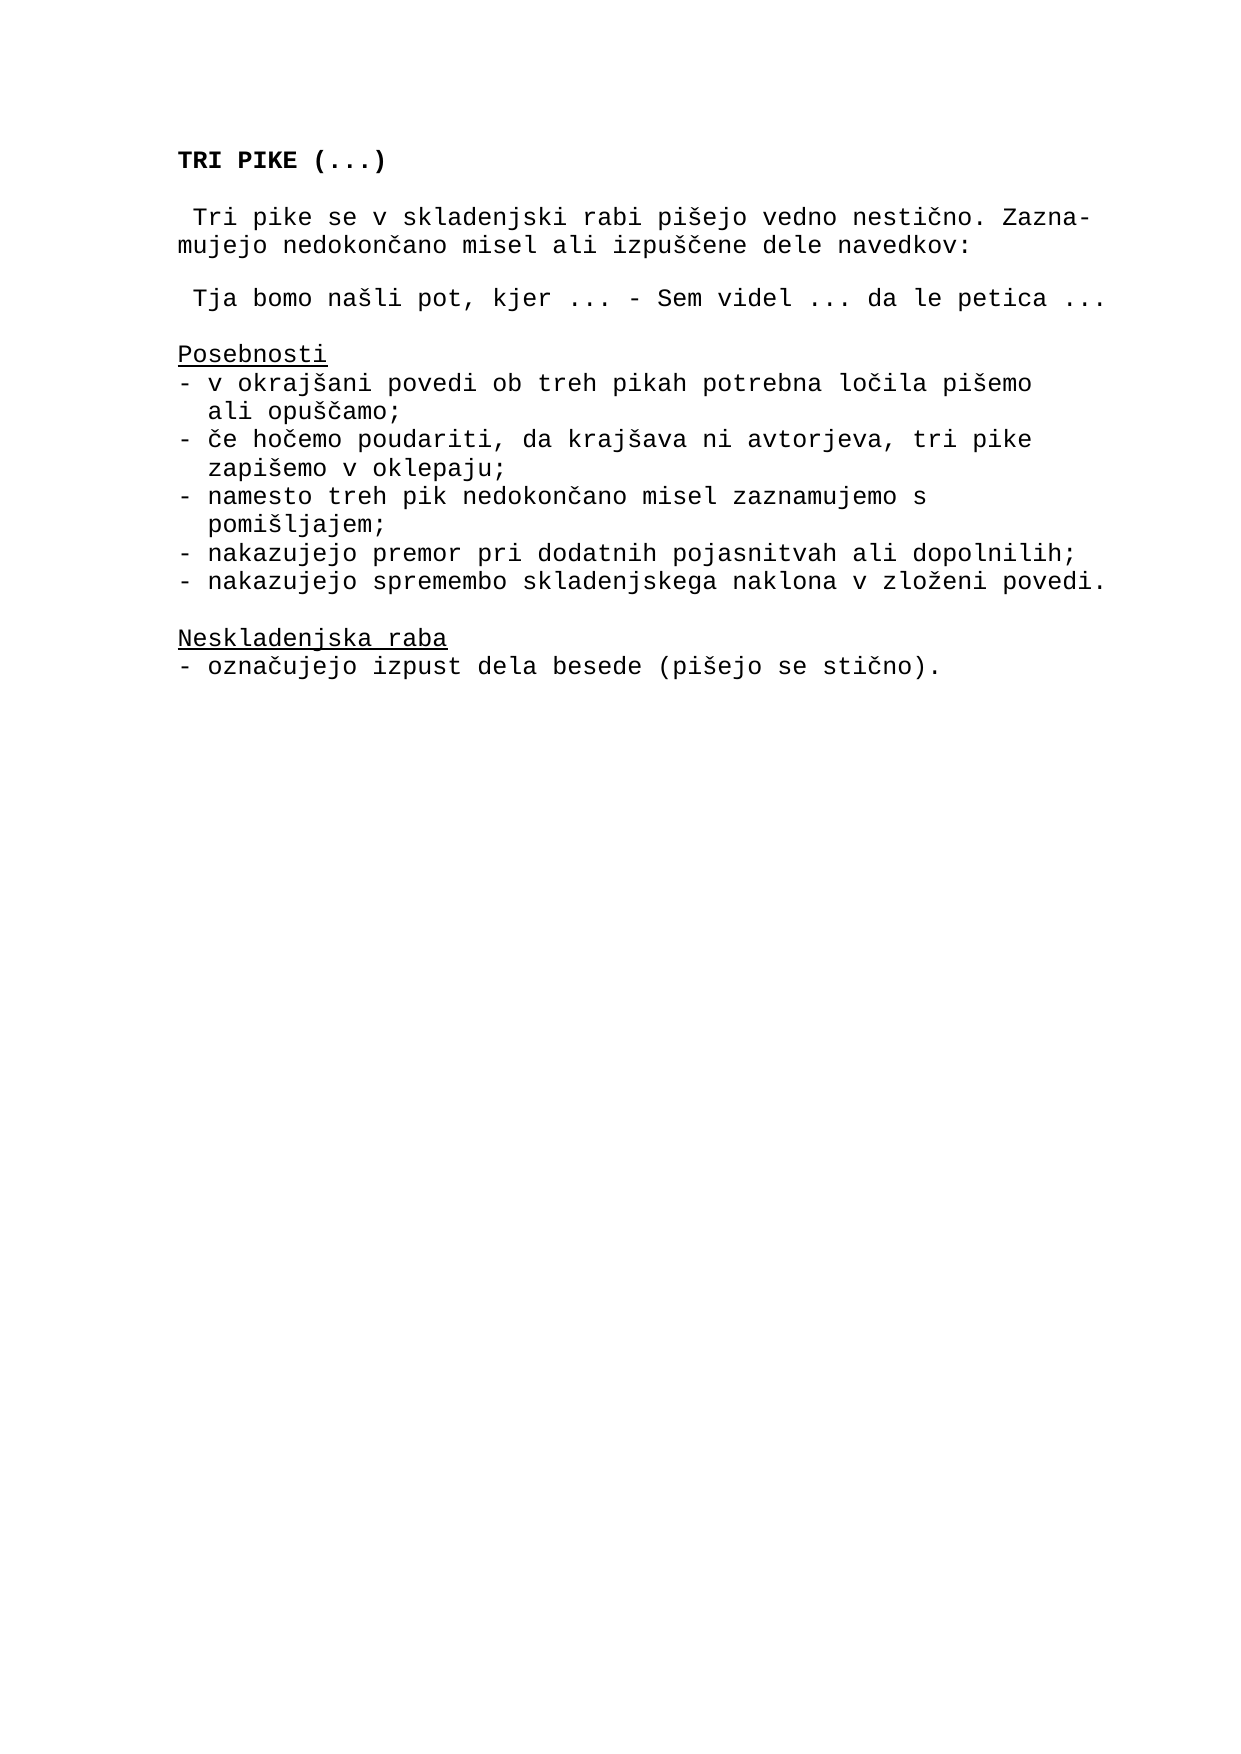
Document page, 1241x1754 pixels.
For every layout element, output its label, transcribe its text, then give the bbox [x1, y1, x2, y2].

text - če hočemo poudariti, da krajšava ni avtorjeva, tri pike [177, 427, 1122, 455]
text - v okrajšani povedi ob treh pikah potrebna ločila pišemo [177, 370, 1122, 398]
text - namesto treh pik nedokončano misel zaznamujemo s [177, 483, 1122, 512]
text Neskladenjska raba [177, 625, 1122, 653]
text - nakazujejo spremembo skladenjskega naklona v zloženi povedi. [177, 568, 1122, 597]
text pomišljajem; [177, 512, 1122, 540]
text Tri pike se v skladenjski rabi pišejo vedno nestično. Zazna- [177, 204, 1122, 233]
text - nakazujejo premor pri dodatnih pojasnitvah ali dopolnilih; [177, 540, 1122, 568]
text TRI PIKE (...) [177, 148, 1122, 176]
text Posebnosti [177, 342, 1122, 370]
text zapišemo v oklepaju; [177, 455, 1122, 483]
text Tja bomo našli pot, kjer ... - Sem videl ... da le petica ... [177, 285, 1122, 313]
text - označujejo izpust dela besede (pišejo se stično). [177, 653, 1122, 682]
text mujejo nedokončano misel ali izpuščene dele navedkov: [177, 233, 1122, 261]
text ali opuščamo; [177, 398, 1122, 427]
